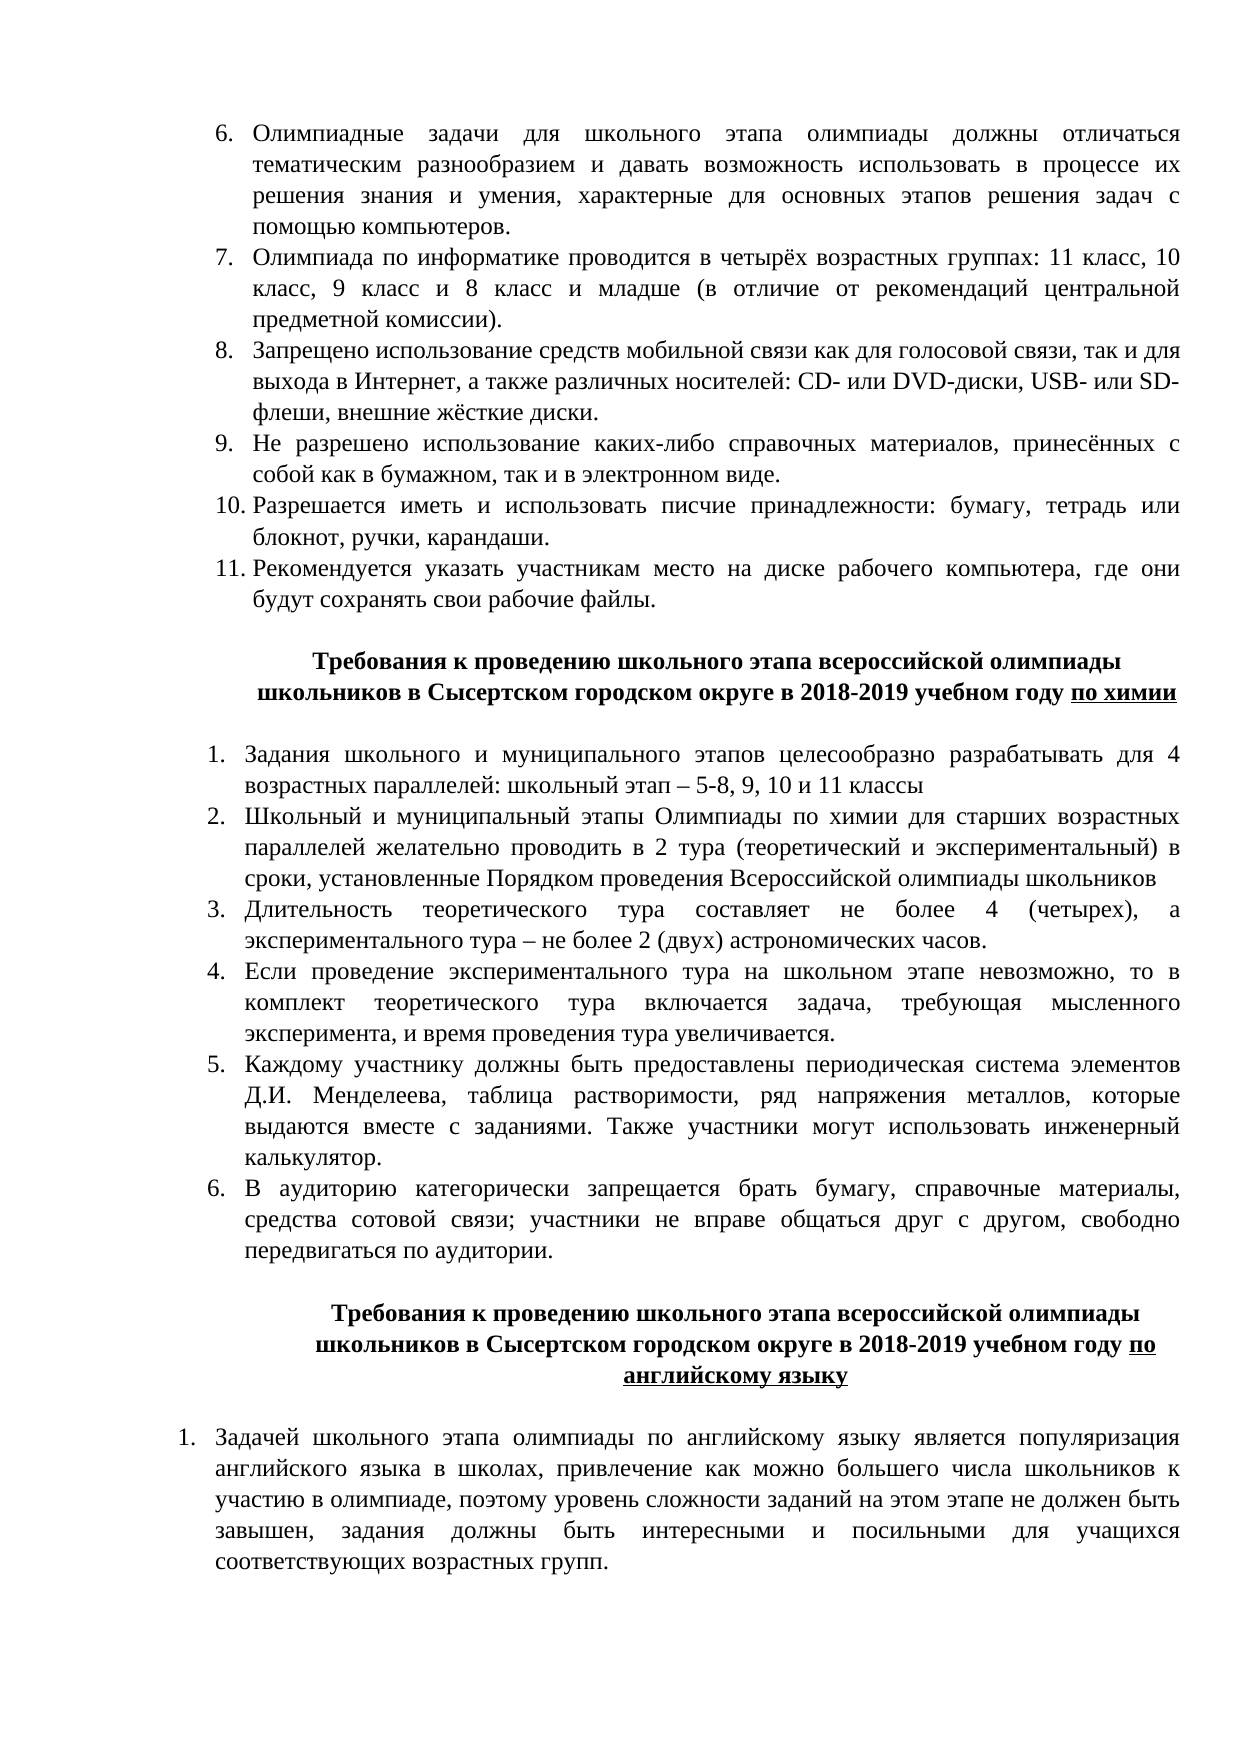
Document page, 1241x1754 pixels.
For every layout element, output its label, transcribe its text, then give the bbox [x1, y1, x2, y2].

list Требования к проведению школьного этапа всероссийской олимпиады школьников в Сысертском городском округе в 2018-2019 учебном году по химии [252, 646, 1181, 706]
list Разрешается иметь и использовать писчие принадлежности: бумагу, тетрадь или блокнот, ручки, карандаши. [215, 491, 1181, 550]
list Длительность теоретического тура составляет не более 4 (четырех), а экспериментального тура – не более 2 (двух) астрономических часов. [207, 894, 1181, 954]
list Каждому участнику должны быть предоставлены периодическая система элементов Д.И. Менделеева, таблица растворимости, ряд напряжения металлов, которые выдаются вместе с заданиями. Также участники могут использовать инженерный калькулятор. [207, 1049, 1181, 1171]
list Олимпиадные задачи для школьного этапа олимпиады должны отличаться тематическим разнообразием и давать возможность использовать в процессе их решения знания и умения, характерные для основных этапов решения задач с помощью компьютеров. [215, 118, 1181, 240]
list Задачей школьного этапа олимпиады по английскому языку является популяризация английского языка в школах, привлечение как можно большего числа школьников к участию в олимпиаде, поэтому уровень сложности заданий на этом этапе не должен быть завышен, задания должны быть интересными и посильными для учащихся соответствующих возрастных групп. [177, 1422, 1181, 1575]
list Не разрешено использование каких-либо справочных материалов, принесённых с собой как в бумажном, так и в электронном виде. [215, 428, 1181, 488]
list В аудиторию категорически запрещается брать бумагу, справочные материалы, средства сотовой связи; участники не вправе общаться друг с другом, свободно передвигаться по аудитории. [207, 1173, 1181, 1264]
list Задания школьного и муниципального этапов целесообразно разрабатывать для 4 возрастных параллелей: школьный этап – 5-8, 9, 10 и 11 классы [207, 739, 1181, 799]
list Школьный и муниципальный этапы Олимпиады по химии для старших возрастных параллелей желательно проводить в 2 тура (теоретический и экспериментальный) в сроки, установленные Порядком проведения Всероссийской олимпиады школьников [207, 801, 1181, 892]
list Если проведение экспериментального тура на школьном этапе невозможно, то в комплект теоретического тура включается задача, требующая мысленного эксперимента, и время проведения тура увеличивается. [207, 956, 1181, 1047]
list Олимпиада по информатике проводится в четырёх возрастных группах: 11 класс, 10 класс, 9 класс и 8 класс и младше (в отличие от рекомендаций центральной предметной комиссии). [215, 242, 1181, 333]
list Требования к проведению школьного этапа всероссийской олимпиады школьников в Сысертском городском округе в 2018-2019 учебном году по английскому языку [290, 1298, 1181, 1388]
list Запрещено использование средств мобильной связи как для голосовой связи, так и для выхода в Интернет, а также различных носителей: CD- или DVD-диски, USB- или SD-флеши, внешние жёсткие диски. [215, 335, 1181, 426]
list Рекомендуется указать участникам место на диске рабочего компьютера, где они будут сохранять свои рабочие файлы. [215, 553, 1181, 612]
